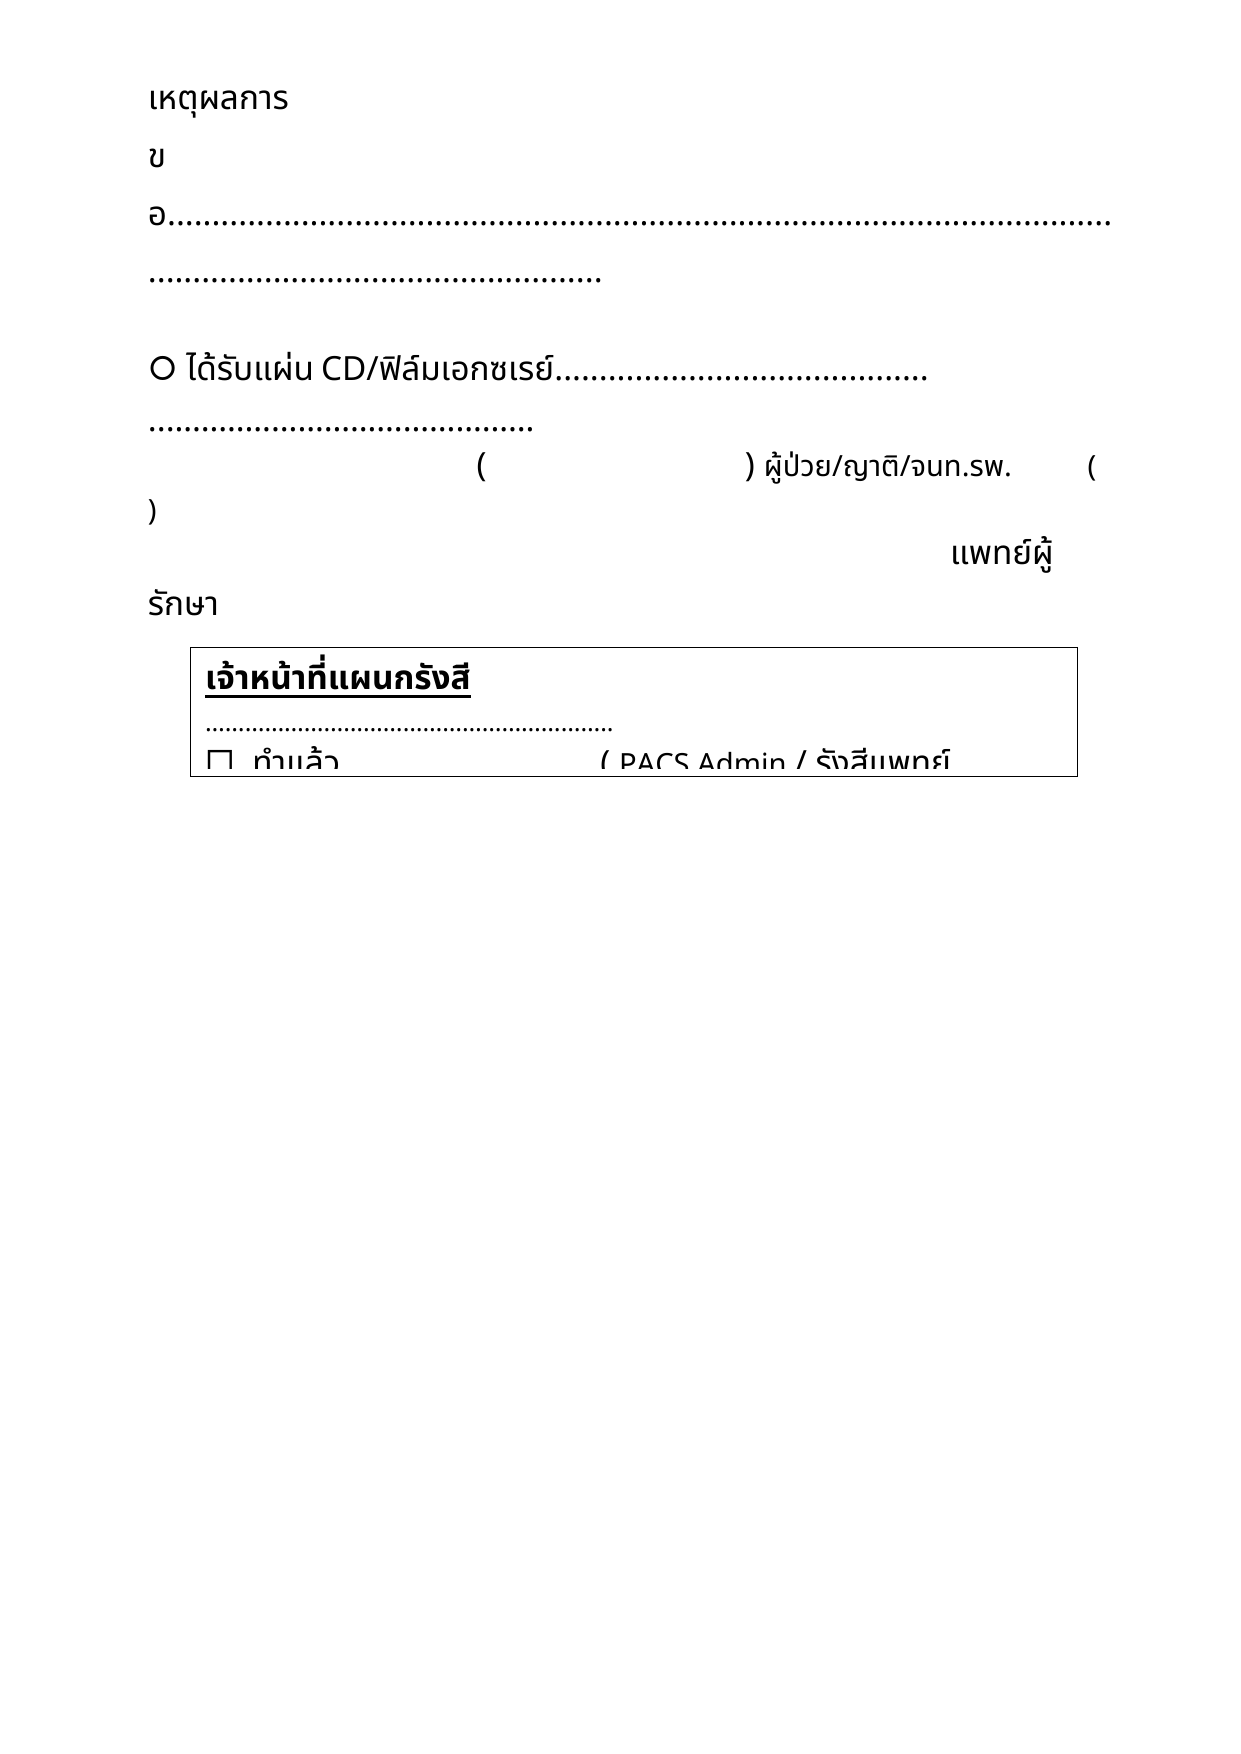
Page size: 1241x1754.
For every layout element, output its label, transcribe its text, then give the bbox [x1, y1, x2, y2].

text ได้รับแผ่นCD/ฟิล์มเอกซเรย์.......................................... ..…………………………………… [148, 345, 1122, 441]
text เหตุผลการขอ............................................................................................................................................................. [148, 74, 1122, 292]
text แพทย์ผู้รักษา [148, 529, 1122, 630]
text ( ) ผู้ป่วย/ญาติ/จนท.รพ. ( ) [148, 441, 1122, 529]
